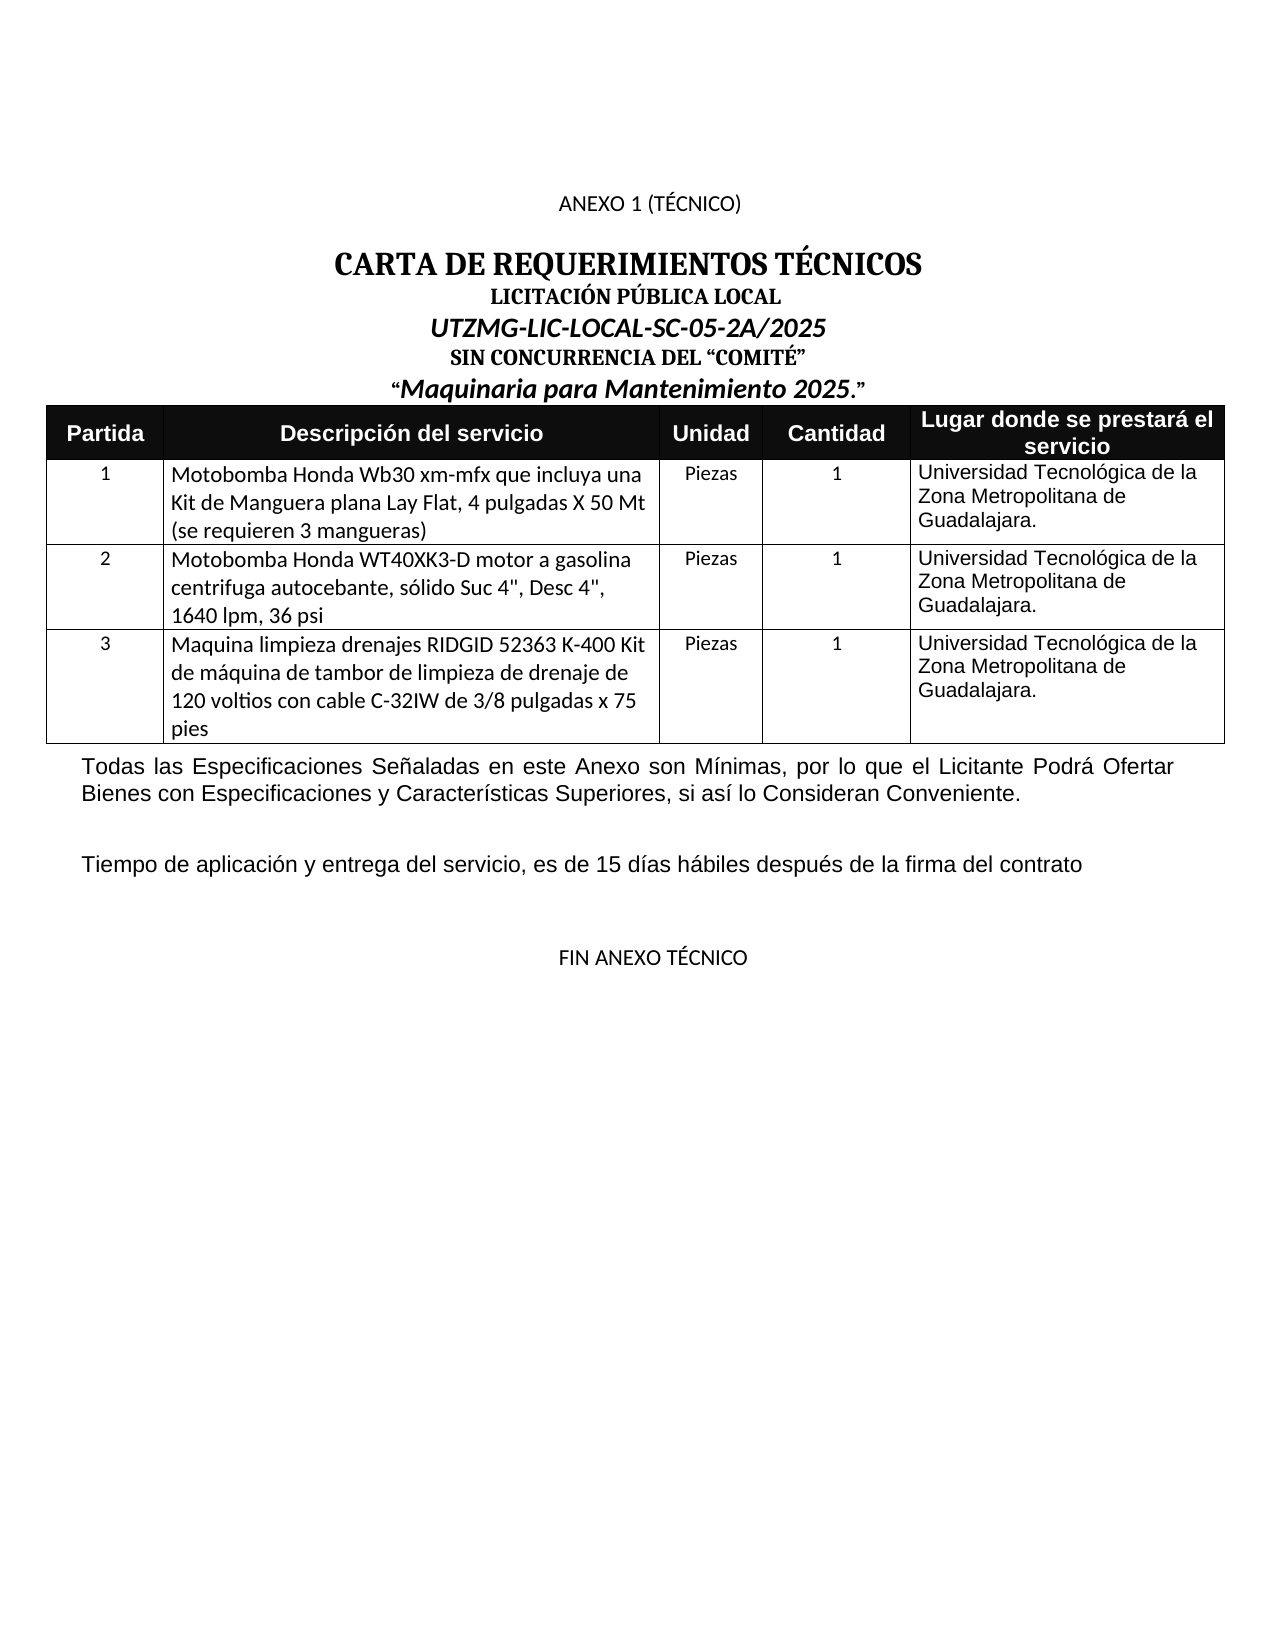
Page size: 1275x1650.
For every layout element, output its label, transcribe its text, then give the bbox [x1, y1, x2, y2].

text CARTA DE REQUERIMIENTOS TÉCNICOS [81, 246, 1175, 284]
table_cell Piezas [660, 545, 762, 629]
table_cell Universidad Tecnológica de la Zona Metropolitana de Guadalajara. [911, 545, 1224, 629]
table_header Cantidad [763, 406, 910, 459]
text Todas las Especificaciones Señaladas en este Anexo son Mínimas, por lo que el Licitante Podrá Ofertar Bienes con Especificaciones y Características Superiores, si así lo Consideran Conveniente. [81, 753, 1175, 806]
table_cell Motobomba Honda WT40XK3-D motor a gasolina centrifuga autocebante, sólido Suc 4", Desc 4", 1640 lpm, 36 psi [164, 545, 659, 629]
table_cell 1 [763, 460, 910, 544]
text LICITACIÓN PÚBLICA LOCAL [81, 284, 1189, 310]
table_cell 2 [47, 545, 163, 629]
text FIN ANEXO TÉCNICO [117, 943, 1189, 971]
text UTZMG-LIC-LOCAL-SC-05-2A/2025 [81, 310, 1175, 345]
text Tiempo de aplicación y entrega del servicio, es de 15 días hábiles después de la firma del contrato [81, 851, 1175, 878]
table_cell Motobomba Honda Wb30 xm-mfx que incluya una Kit de Manguera plana Lay Flat, 4 pulgadas X 50 Mt (se requieren 3 mangueras) [164, 460, 659, 544]
table_cell Maquina limpieza drenajes RIDGID 52363 K-400 Kit de máquina de tambor de limpieza de drenaje de 120 voltios con cable C-32IW de 3/8 pulgadas x 75 pies [164, 630, 659, 742]
table_cell Universidad Tecnológica de la Zona Metropolitana de Guadalajara. [911, 630, 1224, 742]
table_cell 1 [763, 630, 910, 742]
table_cell Piezas [660, 460, 762, 544]
table_header Partida [47, 406, 163, 459]
table_cell 3 [47, 630, 163, 742]
table_header Unidad [660, 406, 762, 459]
text “Maquinaria para Mantenimiento 2025.” [81, 371, 1175, 405]
table_cell 1 [47, 460, 163, 544]
table_header Lugar donde se prestará el servicio [911, 406, 1224, 459]
table_cell 1 [763, 545, 910, 629]
text SIN CONCURRENCIA DEL “COMITÉ” [81, 345, 1175, 371]
text ANEXO 1 (TÉCNICO) [111, 189, 1189, 218]
table_cell Universidad Tecnológica de la Zona Metropolitana de Guadalajara. [911, 460, 1224, 544]
table_cell Piezas [660, 630, 762, 742]
table_header Descripción del servicio [164, 406, 659, 459]
